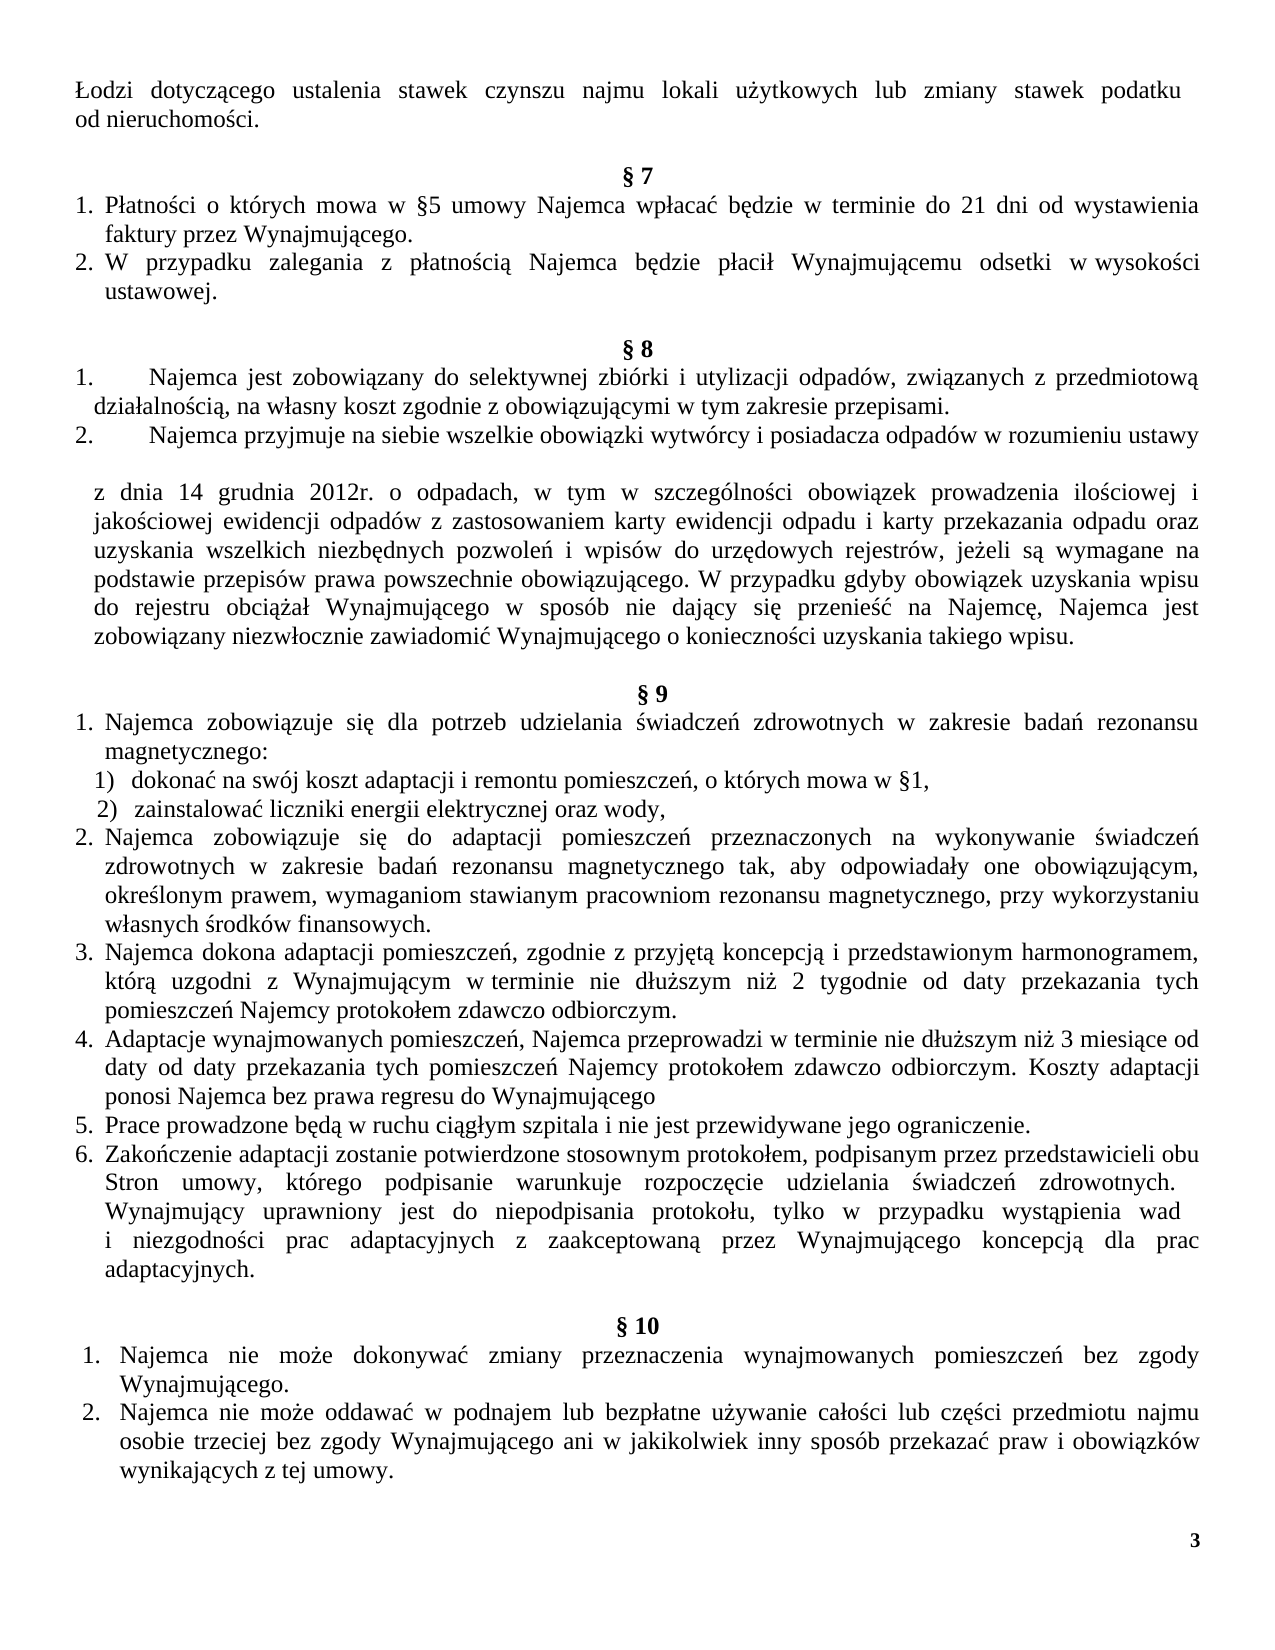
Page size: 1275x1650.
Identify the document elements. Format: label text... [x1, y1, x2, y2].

list Najemca nie może dokonywać zmiany przeznaczenia wynajmowanych pomieszczeń bez zgody Wynajmującego. [82, 1340, 1200, 1397]
text § 9 [104, 679, 1200, 707]
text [75, 75, 1200, 132]
list Zakończenie adaptacji zostanie potwierdzone stosownym protokołem, podpisanym przez przedstawicieli obu Stron umowy, którego podpisanie warunkuje rozpoczęcie udzielania świadczeń zdrowotnych. Wynajmujący uprawniony jest do niepodpisania protokołu, tylko w przypadku wystąpienia wad i niezgodności prac adaptacyjnych z zaakceptowaną przez Wynajmującego koncepcją dla prac adaptacyjnych. [75, 1139, 1200, 1282]
list Najemca nie może oddawać w podnajem lub bezpłatne używanie całości lub części przedmiotu najmu osobie trzeciej bez zgody Wynajmującego ani w jakikolwiek inny sposób przekazać praw i obowiązków wynikających z tej umowy. [82, 1397, 1200, 1484]
list Najemca dokona adaptacji pomieszczeń, zgodnie z przyjętą koncepcją i przedstawionym harmonogramem, którą uzgodni z Wynajmującym w terminie nie dłuższym niż 2 tygodnie od daty przekazania tych pomieszczeń Najemcy protokołem zdawczo odbiorczym. [75, 937, 1200, 1024]
list zainstalować liczniki energii elektrycznej oraz wody, [97, 794, 1200, 822]
text § 8 [75, 334, 1200, 362]
text § 7 [75, 161, 1200, 190]
list Prace prowadzone będą w ruchu ciągłym szpitala i nie jest przewidywane jego ograniczenie. [75, 1110, 1200, 1139]
list Adaptacje wynajmowanych pomieszczeń, Najemca przeprowadzi w terminie nie dłuższym niż 3 miesiące od daty od daty przekazania tych pomieszczeń Najemcy protokołem zdawczo odbiorczym. Koszty adaptacji ponosi Najemca bez prawa regresu do Wynajmującego [75, 1024, 1200, 1110]
list dokonać na swój koszt adaptacji i remontu pomieszczeń, o których mowa w §1, [94, 765, 1200, 794]
list Najemca przyjmuje na siebie wszelkie obowiązki wytwórcy i posiadacza odpadów w rozumieniu ustawy z dnia 14 grudnia 2012r. o odpadach, w tym w szczególności obowiązek prowadzenia ilościowej i jakościowej ewidencji odpadów z zastosowaniem karty ewidencji odpadu i karty przekazania odpadu oraz uzyskania wszelkich niezbędnych pozwoleń i wpisów do urzędowych rejestrów, jeżeli są wymagane na podstawie przepisów prawa powszechnie obowiązującego. W przypadku gdyby obowiązek uzyskania wpisu do rejestru obciążał Wynajmującego w sposób nie dający się przenieść na Najemcę, Najemca jest zobowiązany niezwłocznie zawiadomić Wynajmującego o konieczności uzyskania takiego wpisu. [75, 420, 1200, 650]
list Najemca jest zobowiązany do selektywnej zbiórki i utylizacji odpadów, związanych z przedmiotową działalnością, na własny koszt zgodnie z obowiązującymi w tym zakresie przepisami. [75, 362, 1200, 420]
list W przypadku zalegania z płatnością Najemca będzie płacił Wynajmującemu odsetki w wysokości ustawowej. [75, 247, 1200, 305]
list Płatności o których mowa w §5 umowy Najemca wpłacać będzie w terminie do 21 dni od wystawienia faktury przez Wynajmującego. [75, 190, 1200, 247]
list Najemca zobowiązuje się dla potrzeb udzielania świadczeń zdrowotnych w zakresie badań rezonansu magnetycznego: [75, 707, 1200, 765]
text § 10 [75, 1311, 1200, 1340]
list Najemca zobowiązuje się do adaptacji pomieszczeń przeznaczonych na wykonywanie świadczeń zdrowotnych w zakresie badań rezonansu magnetycznego tak, aby odpowiadały one obowiązującym, określonym prawem, wymaganiom stawianym pracowniom rezonansu magnetycznego, przy wykorzystaniu własnych środków finansowych. [75, 822, 1200, 937]
